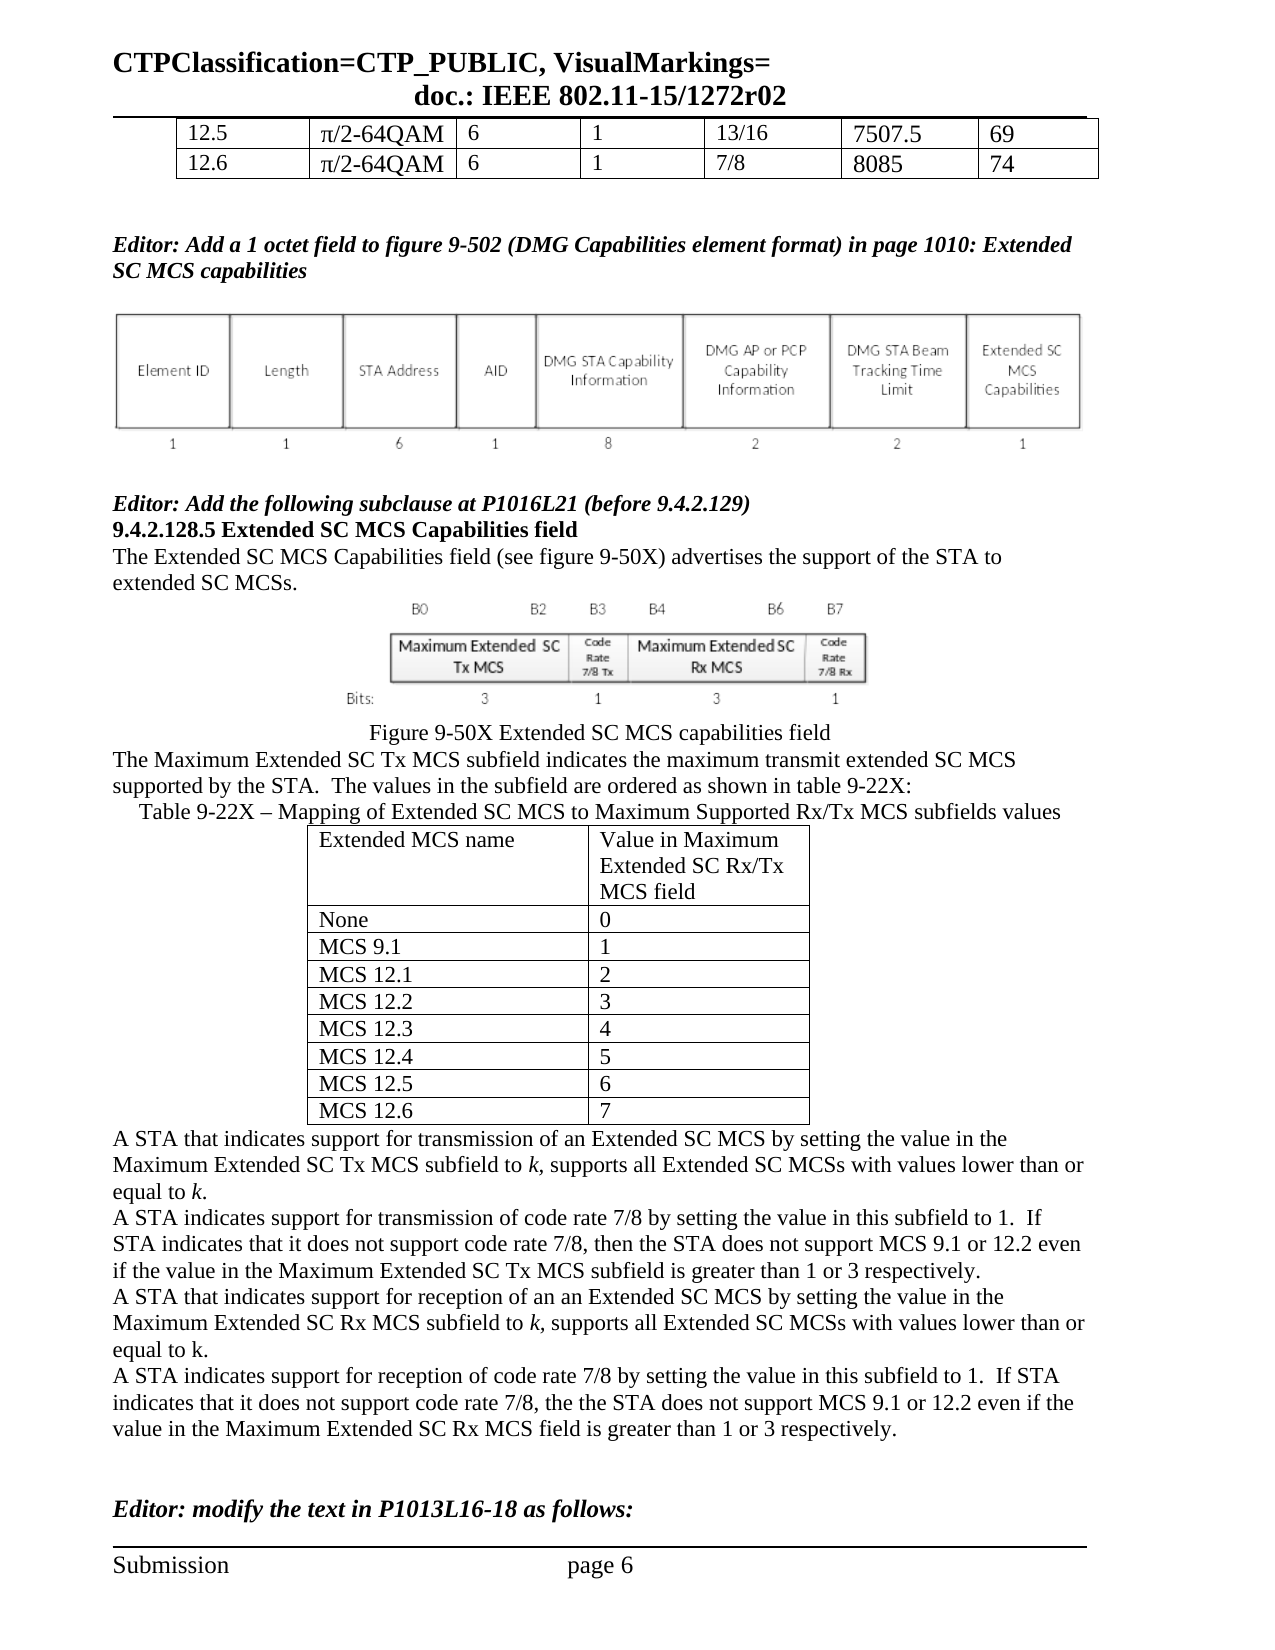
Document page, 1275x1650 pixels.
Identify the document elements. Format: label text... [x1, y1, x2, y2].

table_cell 6 [457, 119, 580, 148]
table_cell MCS 12.4 [308, 1043, 588, 1069]
table_cell 13/16 [705, 119, 841, 148]
text The Maximum Extended SC Tx MCS subfield indicates the maximum transmit extended SC MCS supported by the STA. The values in the subfield are ordered as shown in table 9-22X: [112, 746, 1087, 798]
table_cell MCS 12.5 [308, 1070, 588, 1097]
table_cell 7507.5 [842, 119, 978, 148]
table_cell 4 [589, 1015, 809, 1042]
table_cell 74 [979, 149, 1098, 177]
table_cell π/2-64QAM [310, 149, 456, 177]
text Table 9-22X – Mapping of Extended SC MCS to Maximum Supported Rx/Tx MCS subfields values [112, 798, 1087, 825]
table_cell 3 [589, 988, 809, 1014]
table_cell MCS 9.1 [308, 933, 588, 959]
table_cell 1 [589, 933, 809, 959]
text A STA that indicates support for transmission of an Extended SC MCS by setting the value in the Maximum Extended SC Tx MCS subfield to k, supports all Extended SC MCSs with values lower than or equal to k. [112, 1125, 1087, 1204]
text The Extended SC MCS Capabilities field (see figure 9-50X) advertises the support of the STA to extended SC MCSs. [112, 543, 1087, 596]
table_cell 5 [589, 1043, 809, 1069]
table_cell 12.5 [177, 119, 309, 148]
table_cell MCS 12.2 [308, 988, 588, 1014]
table_cell None [308, 906, 588, 932]
table_cell 2 [589, 961, 809, 987]
table_cell MCS 12.3 [308, 1015, 588, 1042]
table_header Value in Maximum Extended SC Rx/Tx MCS field [589, 826, 809, 905]
table_header Extended MCS name [308, 826, 588, 905]
table_cell MCS 12.1 [308, 961, 588, 987]
table_cell 69 [979, 119, 1098, 148]
text Figure 9-50X Extended SC MCS capabilities field [112, 719, 1087, 746]
text A STA that indicates support for reception of an an Extended SC MCS by setting the value in the Maximum Extended SC Rx MCS subfield to k, supports all Extended SC MCSs with values lower than or equal to k. [112, 1283, 1087, 1362]
table_cell 1 [581, 119, 704, 148]
text A STA indicates support for transmission of code rate 7/8 by setting the value in this subfield to 1. If STA indicates that it does not support code rate 7/8, then the STA does not support MCS 9.1 or 12.2 even if the value in the Maximum Extended SC Tx MCS subfield is greater than 1 or 3 respectively. [112, 1204, 1087, 1283]
text Editor: modify the text in P1013L16-18 as follows: [112, 1494, 1087, 1523]
table_cell 7 [589, 1098, 809, 1124]
text A STA indicates support for reception of code rate 7/8 by setting the value in this subfield to 1. If STA indicates that it does not support code rate 7/8, the the STA does not support MCS 9.1 or 12.2 even if the value in the Maximum Extended SC Rx MCS field is greater than 1 or 3 respectively. [112, 1362, 1087, 1441]
table_cell MCS 12.6 [308, 1098, 588, 1124]
text Editor: Add the following subclause at P1016L21 (before 9.4.2.129) [112, 490, 1087, 517]
text Editor: Add a 1 octet field to figure 9-502 (DMG Capabilities element format) in page 1010: Extended SC MCS capabilities [112, 231, 1087, 284]
text 9.4.2.128.5 Extended SC MCS Capabilities field [112, 517, 1087, 543]
table_cell π/2-64QAM [310, 119, 456, 148]
table_cell 12.6 [177, 149, 309, 177]
table_cell 1 [581, 149, 704, 177]
table_cell 6 [589, 1070, 809, 1097]
table_cell 0 [589, 906, 809, 932]
table_cell 6 [457, 149, 580, 177]
table_cell 8085 [842, 149, 978, 177]
table_cell 7/8 [705, 149, 841, 177]
